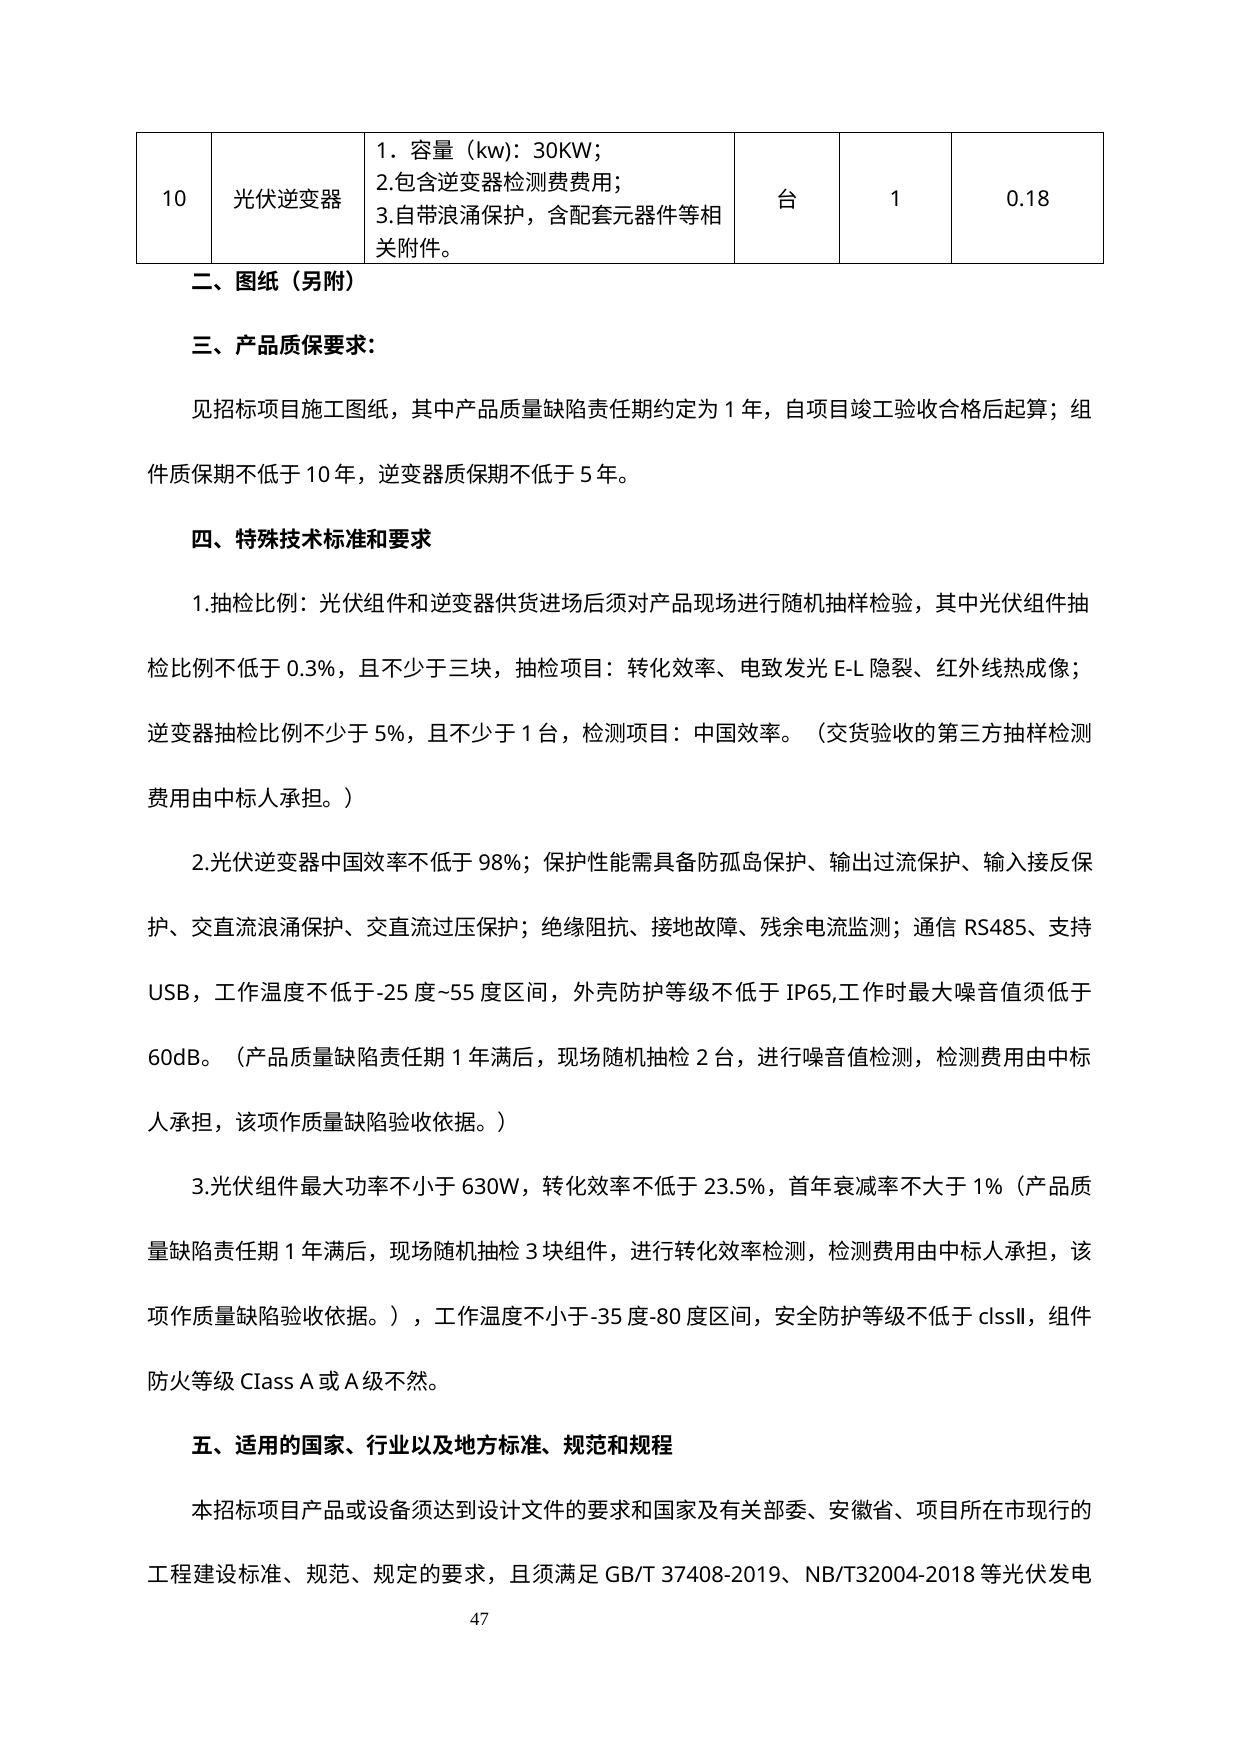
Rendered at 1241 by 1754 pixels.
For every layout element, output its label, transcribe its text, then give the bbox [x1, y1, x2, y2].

text 二、图纸（另附） [148, 264, 1093, 296]
table_cell 0.18 [952, 133, 1103, 263]
table_cell 1 [840, 133, 951, 263]
text 三、产品质保要求： [148, 328, 1093, 360]
text 五、适用的国家、行业以及地方标准、规范和规程 [148, 1428, 1093, 1461]
table_cell 台 [735, 133, 839, 263]
table_cell 10 [137, 133, 211, 263]
text 2.光伏逆变器中国效率不低于98%；保护性能需具备防孤岛保护、输出过流保护、输入接反保护、交直流浪涌保护、交直流过压保护；绝缘阻抗、接地故障、残余电流监测；通信RS485、支持USB，工作温度不低于-25度~55度区间，外壳防护等级不低于IP65,工作时最大噪音值须低于60dB。（产品质量缺陷责任期1年满后，现场随机抽检2台，进行噪音值检测，检测费用由中标人承担，该项作质量缺陷验收依据。） [148, 844, 1093, 1137]
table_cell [365, 133, 734, 263]
table_cell 光伏逆变器 [212, 133, 364, 263]
text 3.光伏组件最大功率不小于630W，转化效率不低于23.5%，首年衰减率不大于1%（产品质量缺陷责任期1年满后，现场随机抽检3块组件，进行转化效率检测，检测费用由中标人承担，该项作质量缺陷验收依据。），工作温度不小于-35度-80度区间，安全防护等级不低于clssⅡ，组件防火等级CIass A或A级不然。 [148, 1169, 1093, 1396]
text 1.抽检比例：光伏组件和逆变器供货进场后须对产品现场进行随机抽样检验，其中光伏组件抽检比例不低于0.3%，且不少于三块，抽检项目：转化效率、电致发光E-L隐裂、红外线热成像；逆变器抽检比例不少于5%，且不少于1台，检测项目：中国效率。（交货验收的第三方抽样检测费用由中标人承担。） [148, 585, 1093, 813]
text 见招标项目施工图纸，其中产品质量缺陷责任期约定为1年，自项目竣工验收合格后起算；组件质保期不低于10年，逆变器质保期不低于5年。 [148, 392, 1093, 489]
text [148, 1492, 1093, 1590]
text 四、特殊技术标准和要求 [148, 521, 1093, 554]
